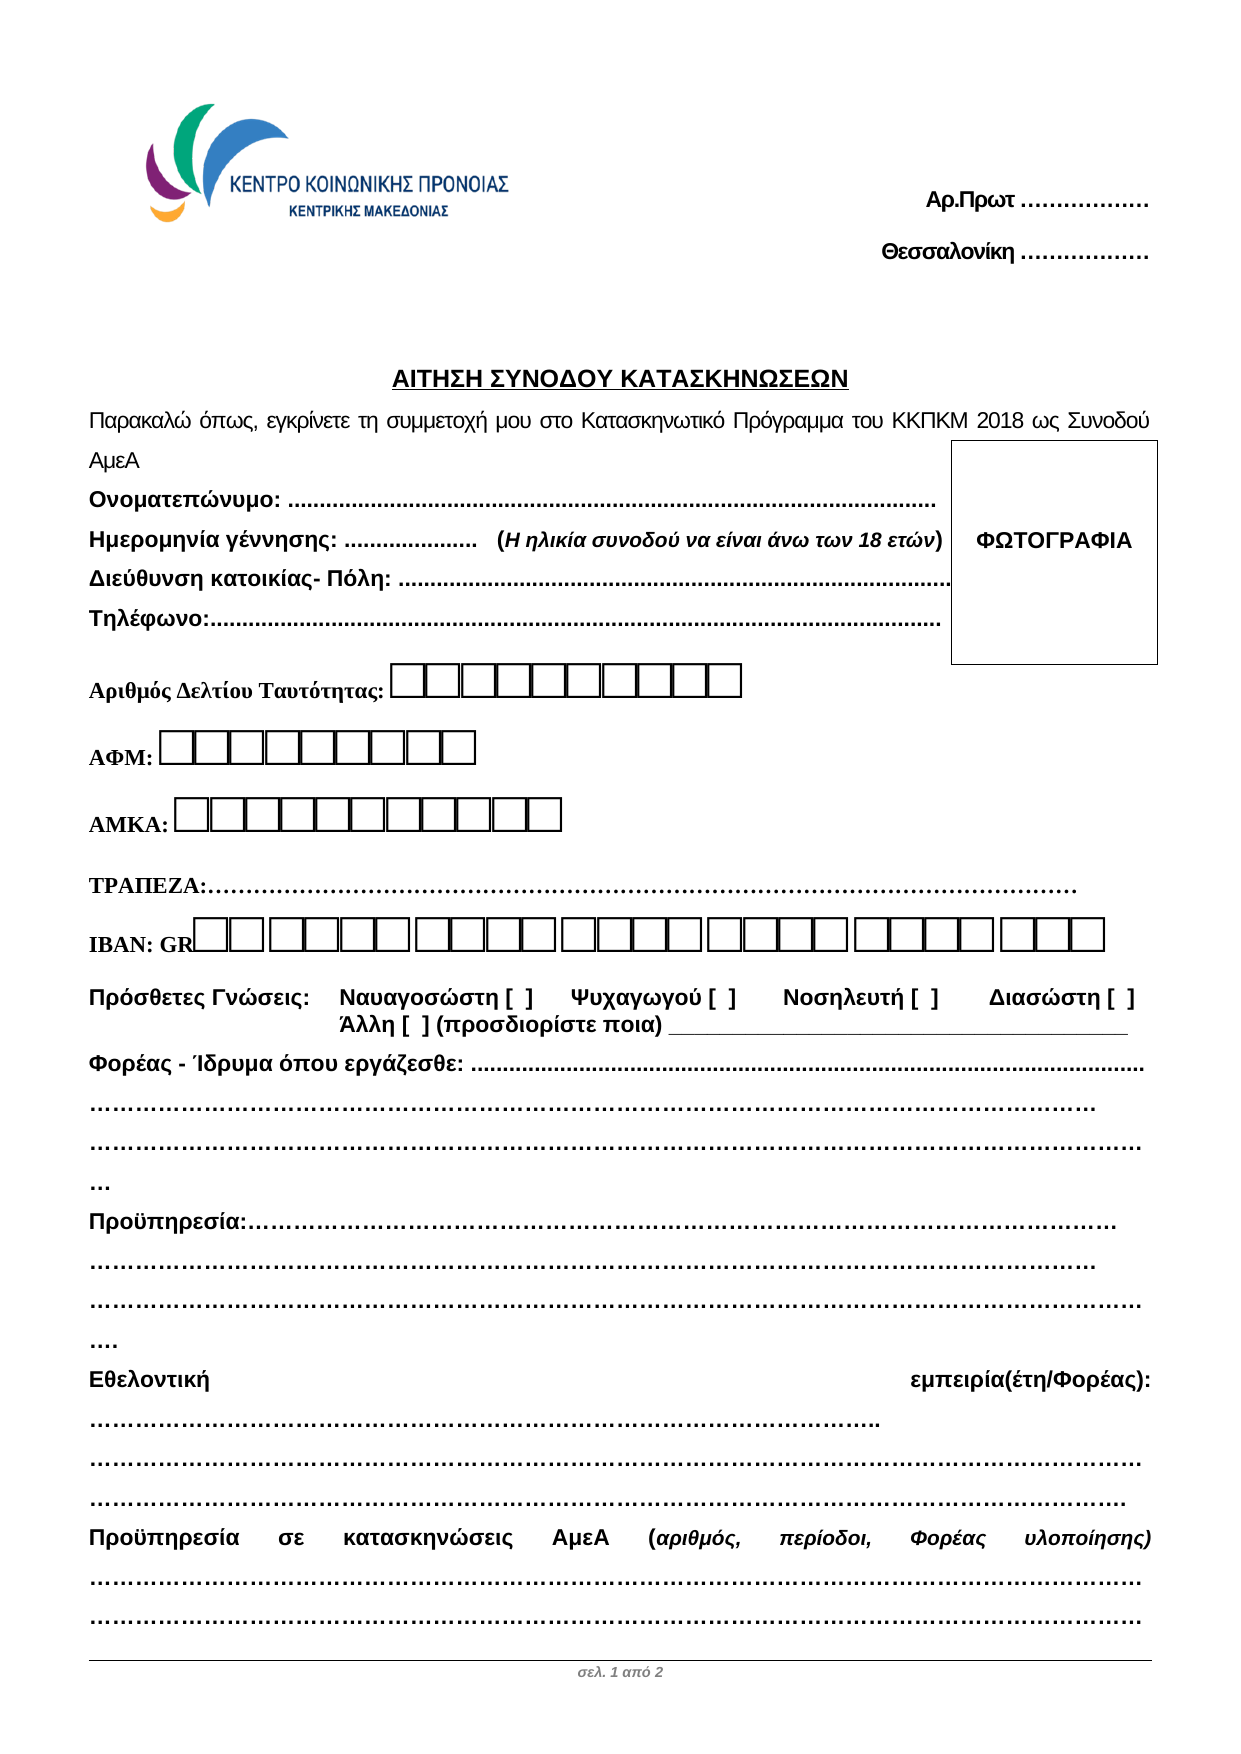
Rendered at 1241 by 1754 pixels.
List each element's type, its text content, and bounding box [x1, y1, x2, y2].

text Παρακαλώ όπως, εγκρίνετε τη συμμετοχή μου στο Κατασκηνωτικό Πρόγραμμα του ΚΚΠΚΜ 2018 ως Συνοδού ΑμεΑ [89, 407, 1152, 473]
text …………………………………………………………………………………………………………………………………………………………………………………………………………………………………………………. [89, 1248, 1152, 1353]
text Φορέας - Ίδρυμα όπου εργάζεσθε: .......................................................................................................... [89, 1050, 1152, 1077]
text Αριθμός Δελτίου Ταυτότητας: □□□□□□□□□□ [89, 644, 1152, 711]
text Διεύθυνση κατοικίας- Πόλη: ................................................................................................ [89, 565, 951, 592]
text ΤΡΑΠΕΖΑ:…………………………………………………………………………………………………… [89, 872, 1152, 898]
text Προϋπηρεσία:…………………………………………………………………………………………………… [89, 1208, 1152, 1234]
text Ημερομηνία γέννησης: ..................... (Η ηλικία συνοδού να είναι άνω των 18 ετών) [89, 526, 951, 552]
text Πρόσθετες Γνώσεις: Ναυαγοσώστη [ ] Ψυχαγωγού [ ] Νοσηλευτή [ ] Διασώστη [ ] [89, 984, 1152, 1011]
text Αρ.Πρωτ ……………… [314, 186, 1152, 212]
text …………………………………………………………………………………………………………………………………………………………………………………………………………………………………………………. [89, 1445, 1152, 1511]
text Εθελοντική εμπειρία(έτη/Φορέας):………………………………………………………………………………………….. [89, 1366, 1152, 1432]
text ΑΙΤΗΣΗ ΣΥΝΟΔΟΥ ΚΑΤΑΣΚΗΝΩΣΕΩΝ [89, 364, 1152, 393]
text ΙΒΑΝ: GR□□ □□□□ □□□□ □□□□ □□□□ □□□□ □□□ [89, 898, 1152, 965]
text Θεσσαλονίκη ……………… [89, 238, 1152, 265]
text Άλλη [ ] (προσδιορίστε ποια) ____________________________________ [89, 1011, 1152, 1037]
text ΑΜΚΑ: □□□□□□□□□□□ [89, 778, 1152, 845]
text ΑΦΜ: □□□□□□□□□ [89, 711, 1152, 778]
text ………………………………………………………………………………………………………………………………………………………………………………………………………………………………………………… [89, 1090, 1152, 1195]
text Ονοματεπώνυμο: ...................................................................................................... [89, 486, 951, 513]
text Τηλέφωνο:................................................................................................................... [89, 605, 951, 631]
picture [141, 100, 511, 222]
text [89, 1524, 1152, 1629]
